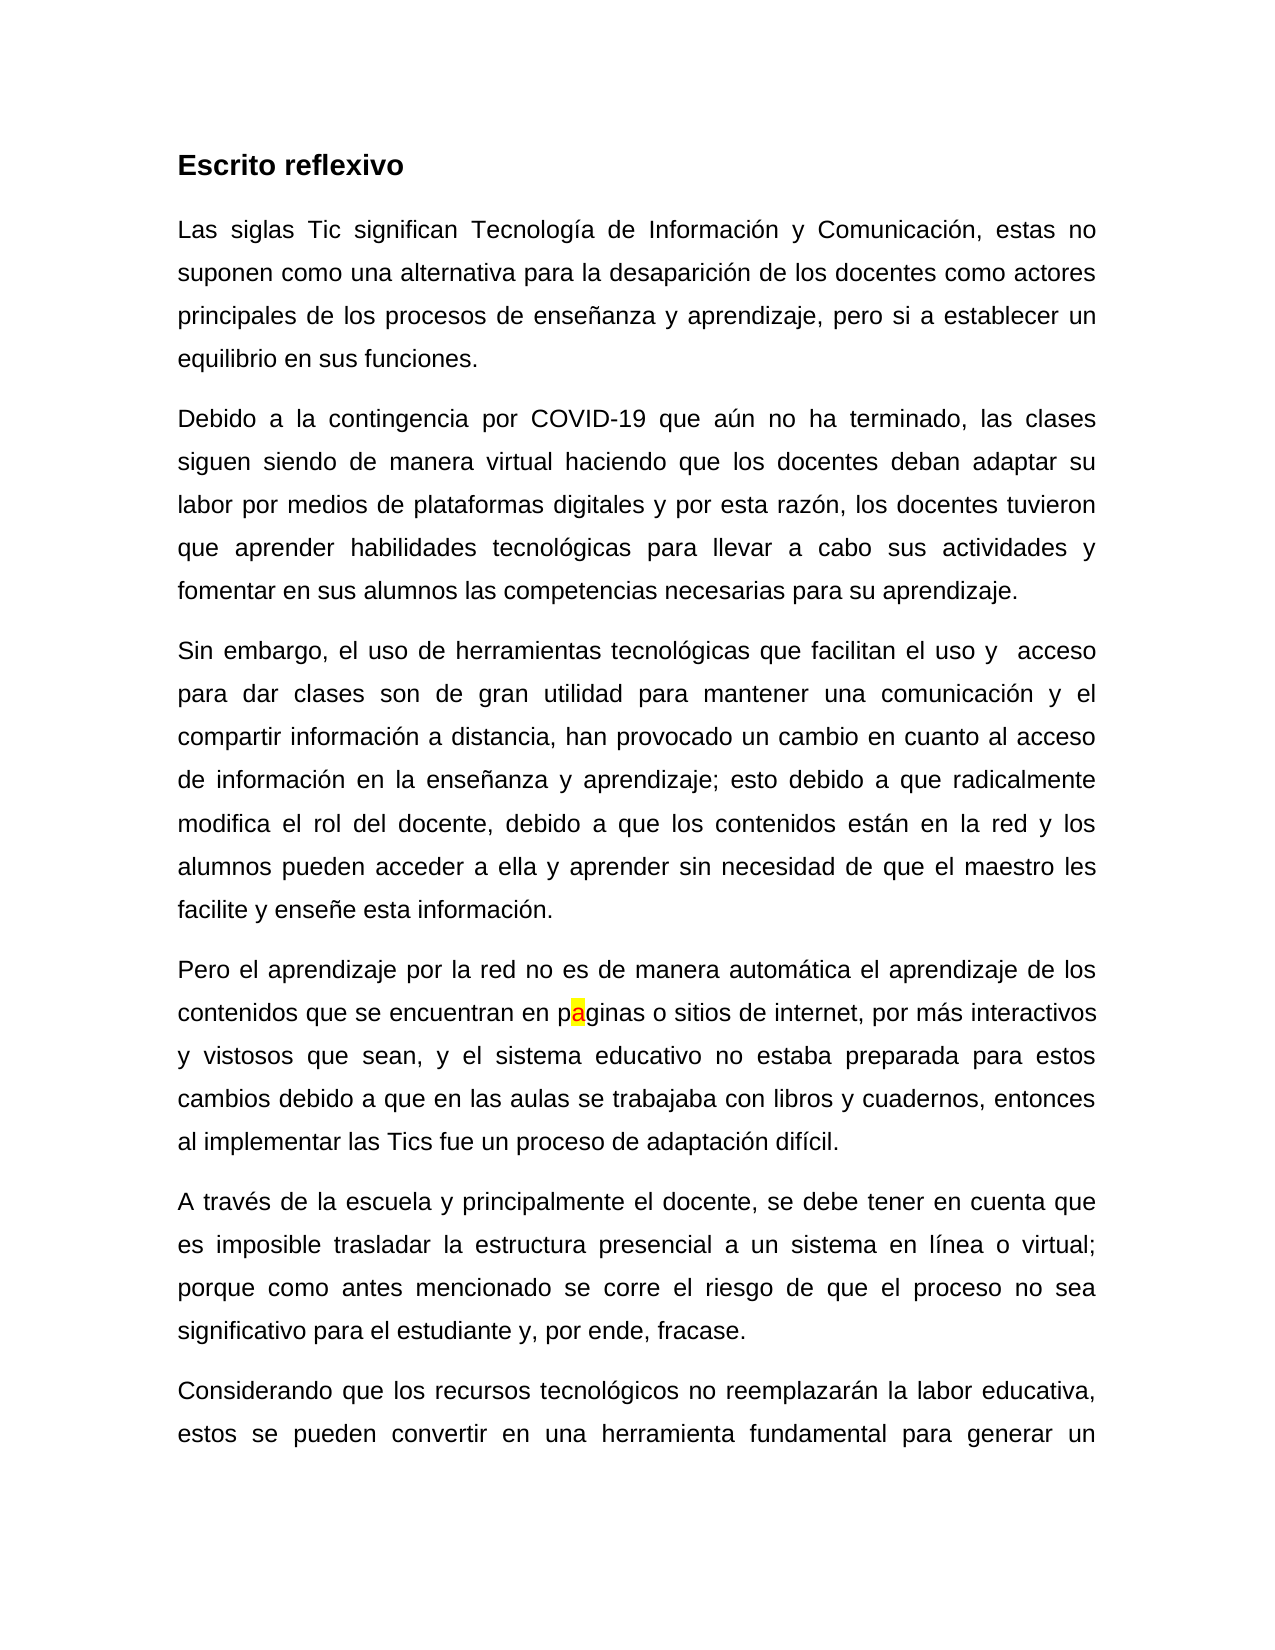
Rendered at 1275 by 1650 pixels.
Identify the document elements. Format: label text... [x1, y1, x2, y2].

text A través de la escuela y principalmente el docente, se debe tener en cuenta que es imposible trasladar la estructura presencial a un sistema en línea o virtual; porque como antes mencionado se corre el riesgo de que el proceso no sea significativo para el estudiante y, por ende, fracase. [177, 1187, 1098, 1345]
text Escrito reflexivo [177, 148, 1098, 181]
text Debido a la contingencia por COVID-19 que aún no ha terminado, las clases siguen siendo de manera virtual haciendo que los docentes deban adaptar su labor por medios de plataformas digitales y por esta razón, los docentes tuvieron que aprender habilidades tecnológicas para llevar a cabo sus actividades y fomentar en sus alumnos las competencias necesarias para su aprendizaje. [177, 404, 1098, 605]
text Pero el aprendizaje por la red no es de manera automática el aprendizaje de los contenidos que se encuentran en paginas o sitios de internet, por más interactivos y vistosos que sean, y el sistema educativo no estaba preparada para estos cambios debido a que en las aulas se trabajaba con libros y cuadernos, entonces al implementar las Tics fue un proceso de adaptación difícil. [177, 954, 1098, 1156]
text Las siglas Tic significan Tecnología de Información y Comunicación, estas no suponen como una alternativa para la desaparición de los docentes como actores principales de los procesos de enseñanza y aprendizaje, pero si a establecer un equilibrio en sus funciones. [177, 214, 1098, 373]
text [177, 1376, 1098, 1448]
text Sin embargo, el uso de herramientas tecnológicas que facilitan el uso y acceso para dar clases son de gran utilidad para mantener una comunicación y el compartir información a distancia, han provocado un cambio en cuanto al acceso de información en la enseñanza y aprendizaje; esto debido a que radicalmente modifica el rol del docente, debido a que los contenidos están en la red y los alumnos pueden acceder a ella y aprender sin necesidad de que el maestro les facilite y enseñe esta información. [177, 636, 1098, 923]
